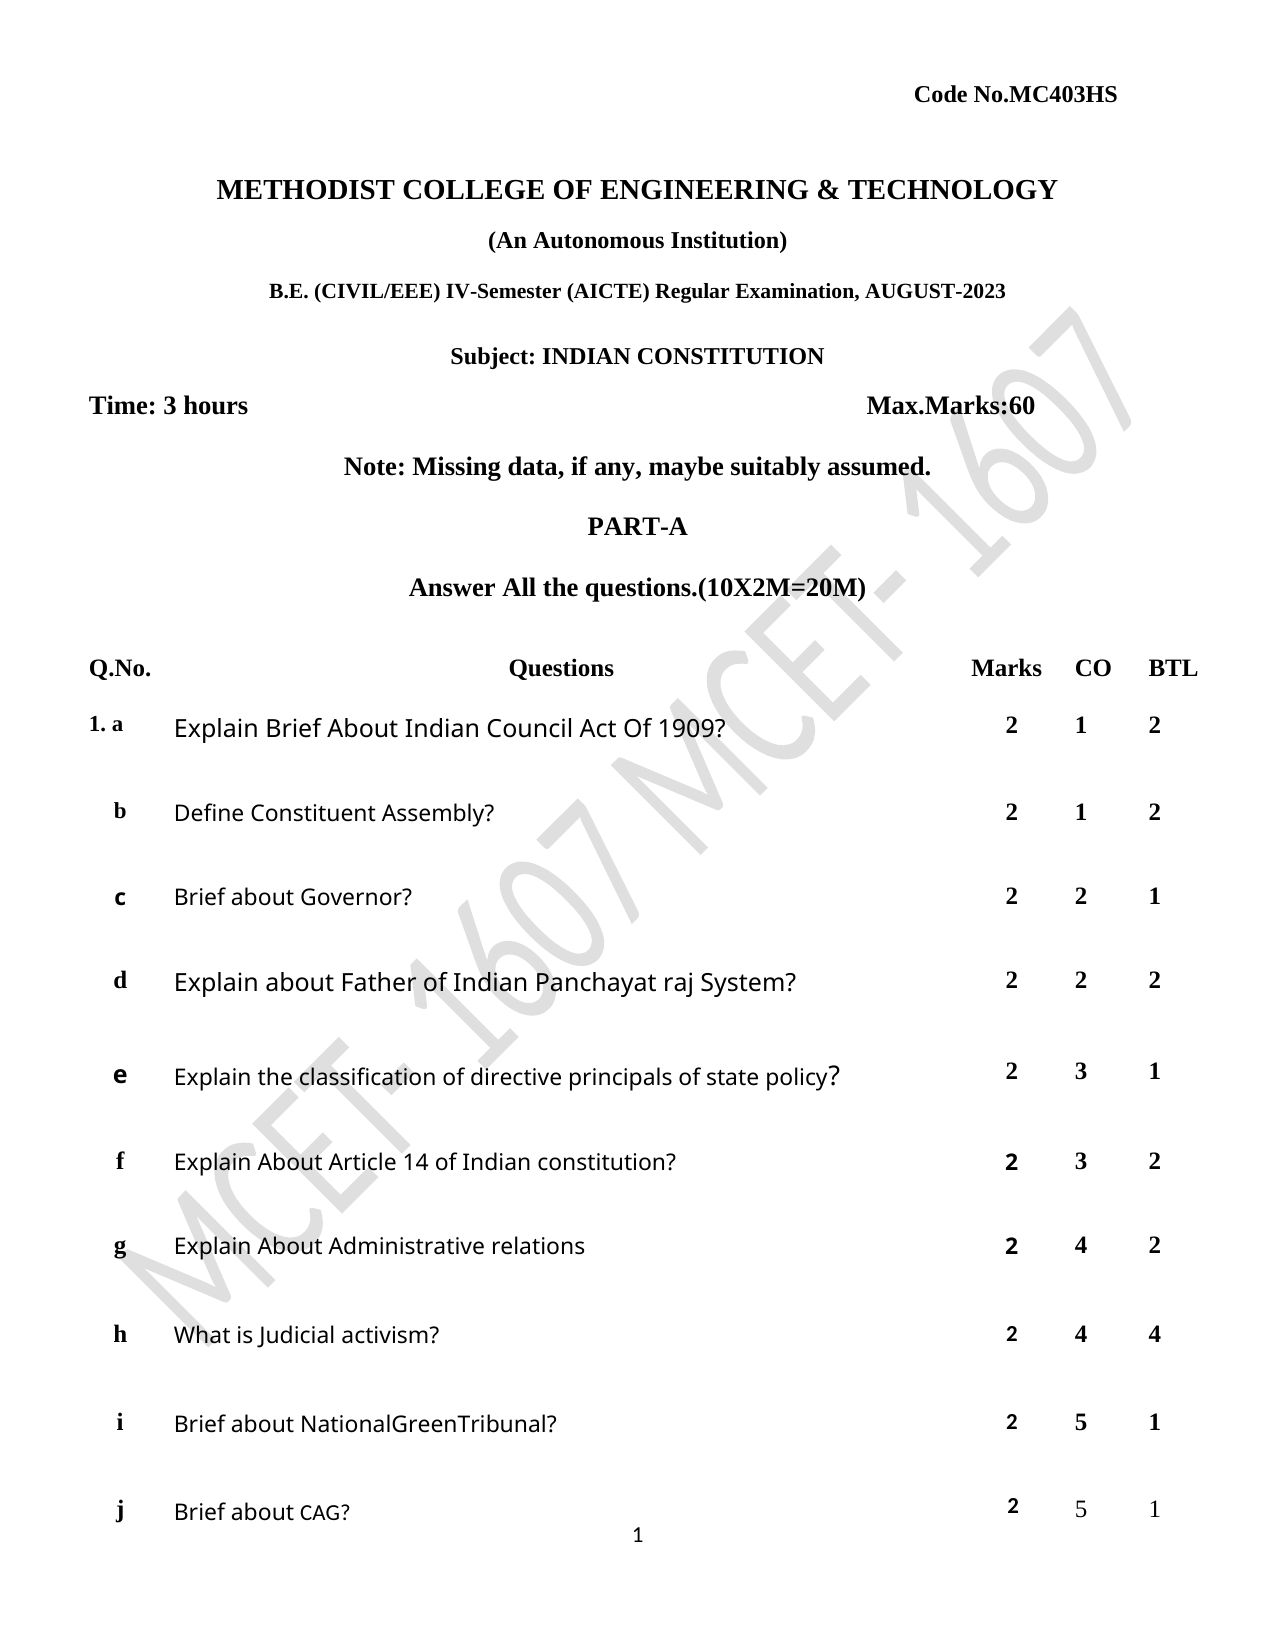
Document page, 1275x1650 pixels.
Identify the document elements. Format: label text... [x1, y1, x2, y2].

table_header Questions [163, 653, 960, 710]
text B.E. (CIVIL/EEE) IV-Semester (AICTE) Regular Examination, AUGUST-2023 [89, 278, 1186, 321]
table_cell 2 [960, 1230, 1063, 1319]
table_cell 2 [1063, 965, 1137, 1056]
text Note: Missing data, if any, maybe suitably assumed. [89, 450, 1186, 503]
table_cell Define Constituent Assembly? [163, 797, 960, 881]
table_cell d [78, 965, 162, 1056]
table_cell 2 [960, 1319, 1063, 1407]
table_cell 1 [1063, 797, 1137, 881]
table_cell 2 2 [960, 1408, 1063, 1556]
table_cell 4 [1063, 1319, 1137, 1407]
table_cell g [78, 1230, 162, 1319]
table_cell 2 [1137, 797, 1211, 881]
table_header Marks [960, 653, 1063, 710]
table_cell h [78, 1319, 162, 1407]
text (An Autonomous Institution) [89, 206, 1186, 254]
text METHODIST COLLEGE OF ENGINEERING & TECHNOLOGY [89, 148, 1186, 206]
text Time: 3 hours Max.Marks:60 [89, 390, 1186, 442]
table_cell 2 [960, 1146, 1063, 1230]
table_cell Brief about Governor? [163, 881, 960, 965]
table_cell i j [78, 1408, 162, 1556]
table_cell Explain the classification of directive principals of state policy? [163, 1056, 960, 1146]
table_cell 2 [960, 797, 1063, 881]
table_cell 2 [1137, 1230, 1211, 1319]
table_cell 2 [1137, 965, 1211, 1056]
table_cell 1 [1137, 1056, 1211, 1146]
table_cell 4 [1063, 1230, 1137, 1319]
table_cell 3 [1063, 1146, 1137, 1230]
table_cell What is Judicial activism? [163, 1319, 960, 1407]
table_cell 2 [960, 965, 1063, 1056]
table_cell 2 [960, 710, 1063, 797]
table_cell c [78, 881, 162, 965]
table_cell 1 [1063, 710, 1137, 797]
table_cell f [78, 1146, 162, 1230]
table_cell 5 5 [1063, 1408, 1137, 1556]
table_cell Explain About Article 14 of Indian constitution? [163, 1146, 960, 1230]
table_cell 3 [1063, 1056, 1137, 1146]
table_header CO [1063, 653, 1137, 710]
table_cell e [78, 1056, 162, 1146]
table_header Q.No. [78, 653, 162, 710]
table_cell Explain Brief About Indian Council Act Of 1909? [163, 710, 960, 797]
table_cell 2 [960, 1056, 1063, 1146]
table_cell 1 1 [1137, 1408, 1211, 1556]
text PART-A [89, 511, 1186, 563]
table_cell b [78, 797, 162, 881]
table_cell 2 [1137, 1146, 1211, 1230]
table_cell 1 [1137, 881, 1211, 965]
text Subject: INDIAN CONSTITUTION [89, 342, 1186, 390]
text Answer All the questions.(10X2M=20M) [89, 571, 1186, 624]
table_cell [163, 1408, 960, 1556]
table_cell 2 [1137, 710, 1211, 797]
table_header BTL [1137, 653, 1211, 710]
table_cell 2 [960, 881, 1063, 965]
table_cell 1. a [78, 710, 162, 797]
table_cell Explain about Father of Indian Panchayat raj System? [163, 965, 960, 1056]
table_cell 2 [1063, 881, 1137, 965]
table_cell 4 [1137, 1319, 1211, 1407]
table_cell Explain About Administrative relations [163, 1230, 960, 1319]
text Code No.MC403HS [839, 80, 1186, 128]
